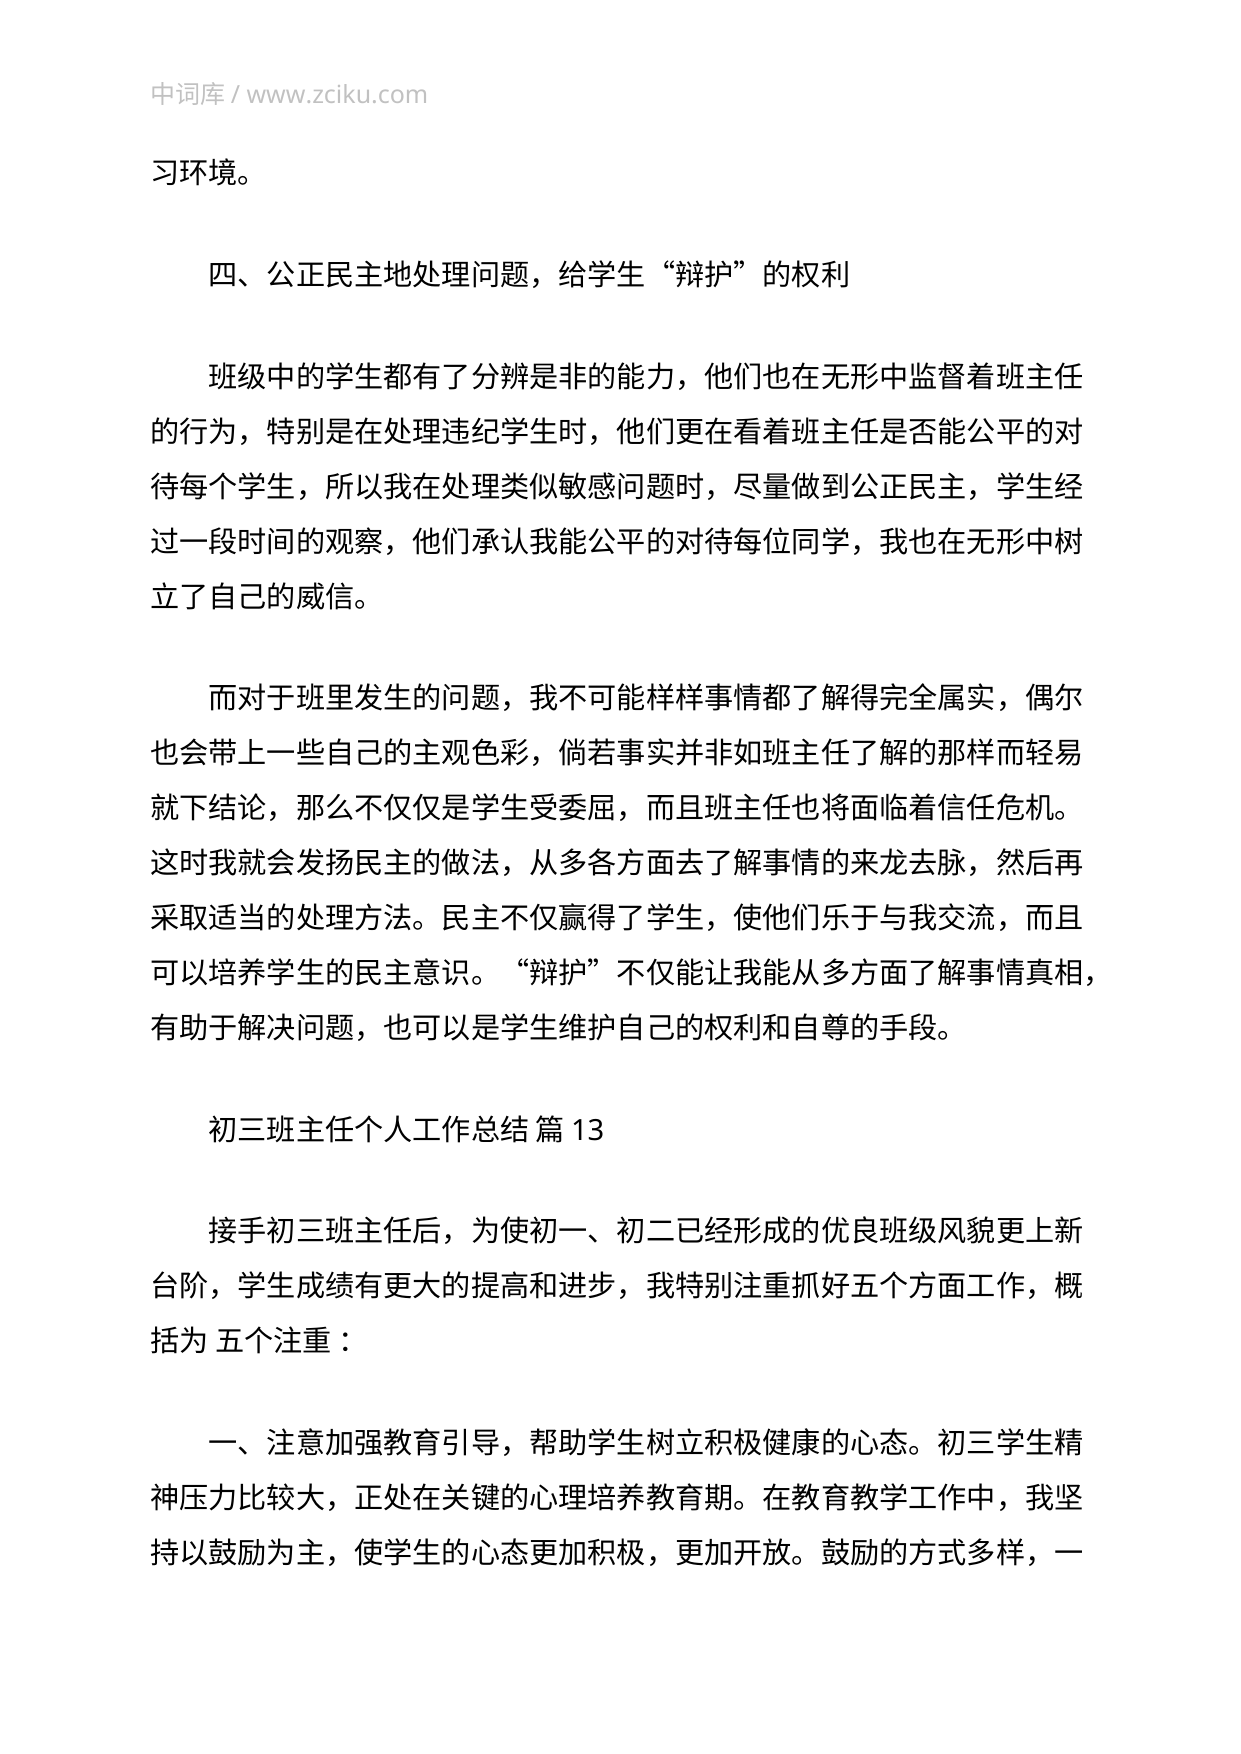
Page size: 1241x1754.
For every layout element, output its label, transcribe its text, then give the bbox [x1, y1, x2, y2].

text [150, 1419, 1090, 1572]
text 初三班主任个人工作总结 篇13 [150, 1106, 1090, 1148]
text 接手初三班主任后，为使初一、初二已经形成的优良班级风貌更上新台阶，学生成绩有更大的提高和进步，我特别注重抓好五个方面工作，概括为 五个注重 ： [150, 1208, 1090, 1360]
text 四、公正民主地处理问题，给学生“辩护”的权利 [150, 252, 1090, 294]
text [150, 150, 1090, 192]
text 班级中的学生都有了分辨是非的能力，他们也在无形中监督着班主任的行为，特别是在处理违纪学生时，他们更在看着班主任是否能公平的对待每个学生，所以我在处理类似敏感问题时，尽量做到公正民主，学生经过一段时间的观察，他们承认我能公平的对待每位同学，我也在无形中树立了自己的威信。 [150, 353, 1090, 615]
text 而对于班里发生的问题，我不可能样样事情都了解得完全属实，偶尔也会带上一些自己的主观色彩，倘若事实并非如班主任了解的那样而轻易就下结论，那么不仅仅是学生受委屈，而且班主任也将面临着信任危机。这时我就会发扬民主的做法，从多各方面去了解事情的来龙去脉，然后再采取适当的处理方法。民主不仅赢得了学生，使他们乐于与我交流，而且可以培养学生的民主意识。“辩护”不仅能让我能从多方面了解事情真相，有助于解决问题，也可以是学生维护自己的权利和自尊的手段。 [150, 675, 1090, 1047]
